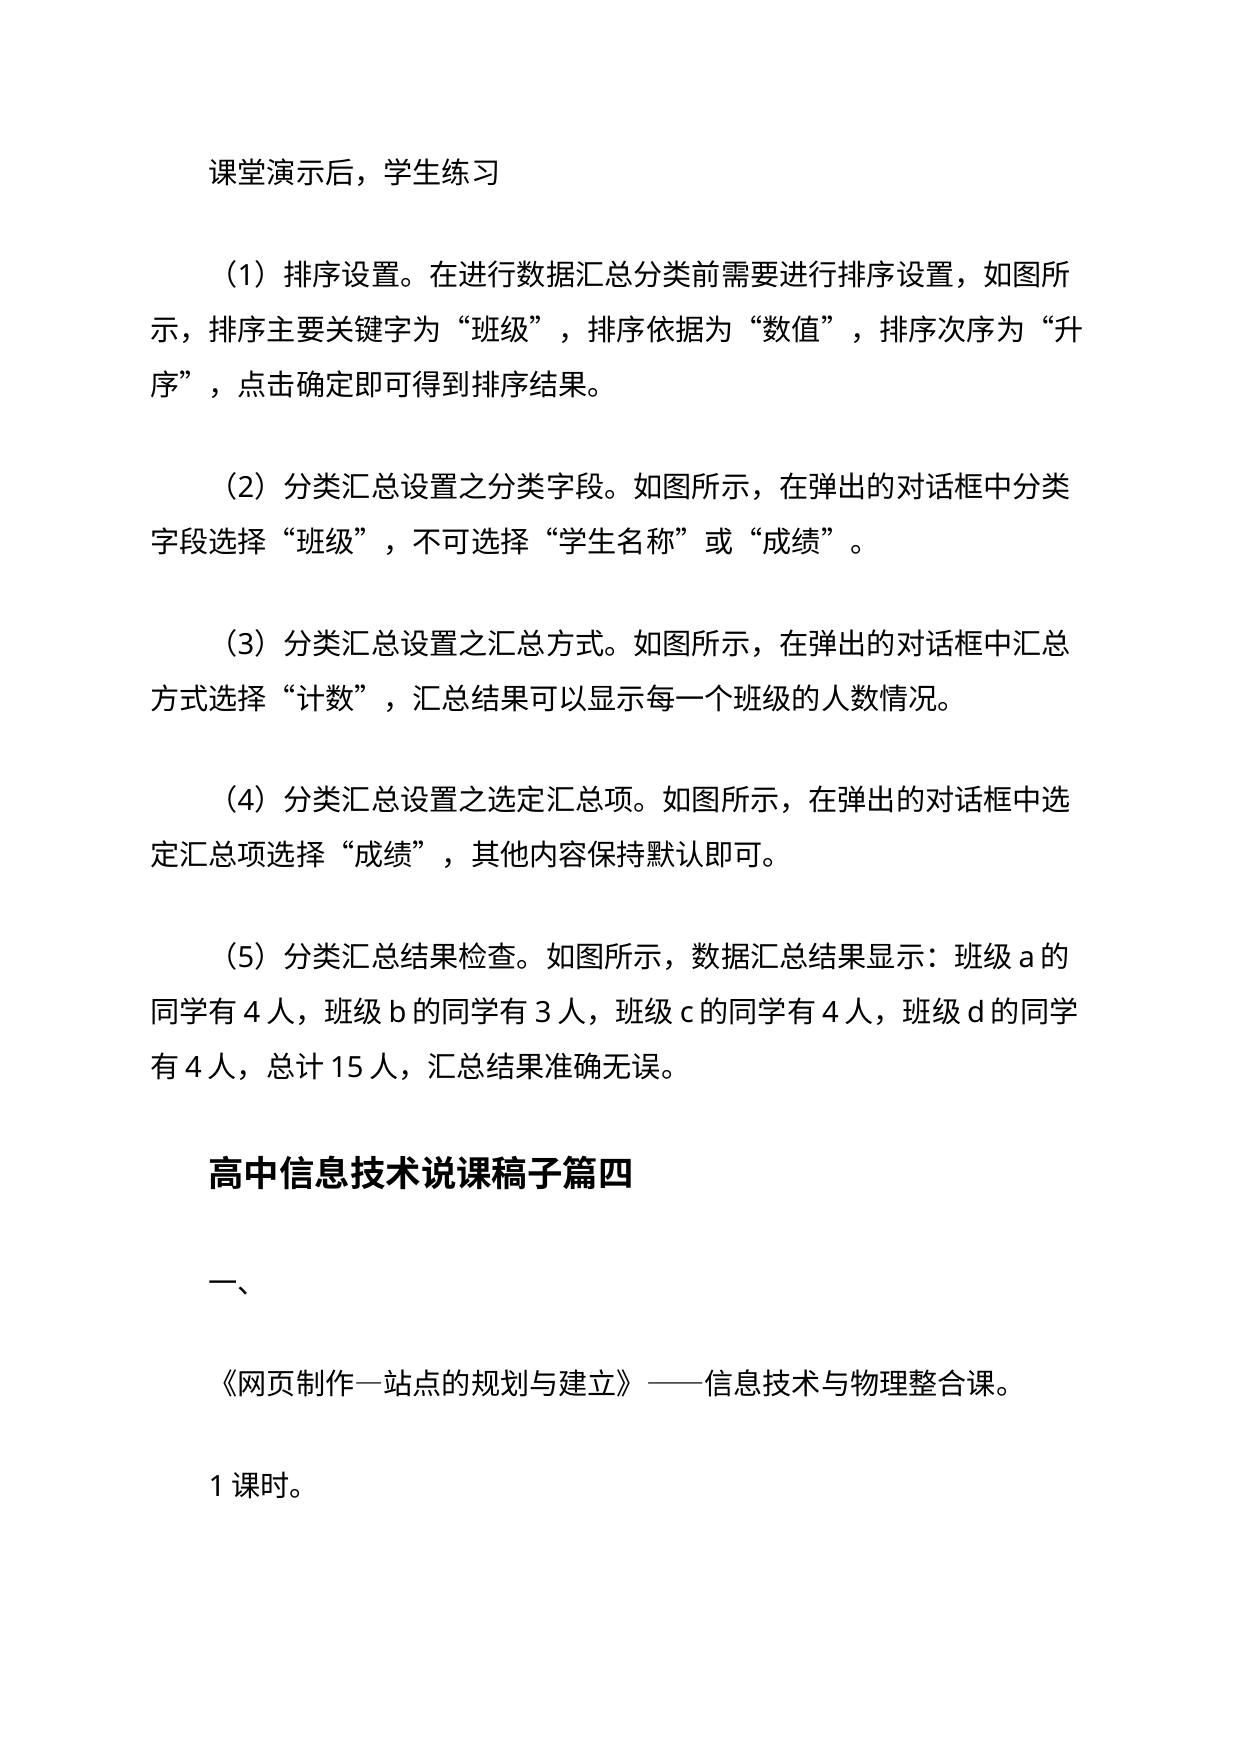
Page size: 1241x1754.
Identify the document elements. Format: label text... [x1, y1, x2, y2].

text （2）分类汇总设置之分类字段。如图所示，在弹出的对话框中分类字段选择“班级”，不可选择“学生名称”或“成绩”。 [150, 463, 1090, 561]
text （4）分类汇总设置之选定汇总项。如图所示，在弹出的对话框中选定汇总项选择“成绩”，其他内容保持默认即可。 [150, 777, 1090, 874]
text （3）分类汇总设置之汇总方式。如图所示，在弹出的对话框中汇总方式选择“计数”，汇总结果可以显示每一个班级的人数情况。 [150, 620, 1090, 717]
text 1课时。 [150, 1463, 1090, 1505]
text 《网页制作—站点的规划与建立》——信息技术与物理整合课。 [150, 1361, 1090, 1403]
text 课堂演示后，学生练习 [150, 150, 1090, 192]
text 一、 [150, 1259, 1090, 1301]
text 高中信息技术说课稿子篇四 [150, 1146, 1090, 1197]
text （1）排序设置。在进行数据汇总分类前需要进行排序设置，如图所示，排序主要关键字为“班级”，排序依据为“数值”，排序次序为“升序”，点击确定即可得到排序结果。 [150, 252, 1090, 404]
text （5）分类汇总结果检查。如图所示，数据汇总结果显示：班级a的同学有4人，班级b的同学有3人，班级c的同学有4人，班级d的同学有4人，总计15人，汇总结果准确无误。 [150, 934, 1090, 1086]
